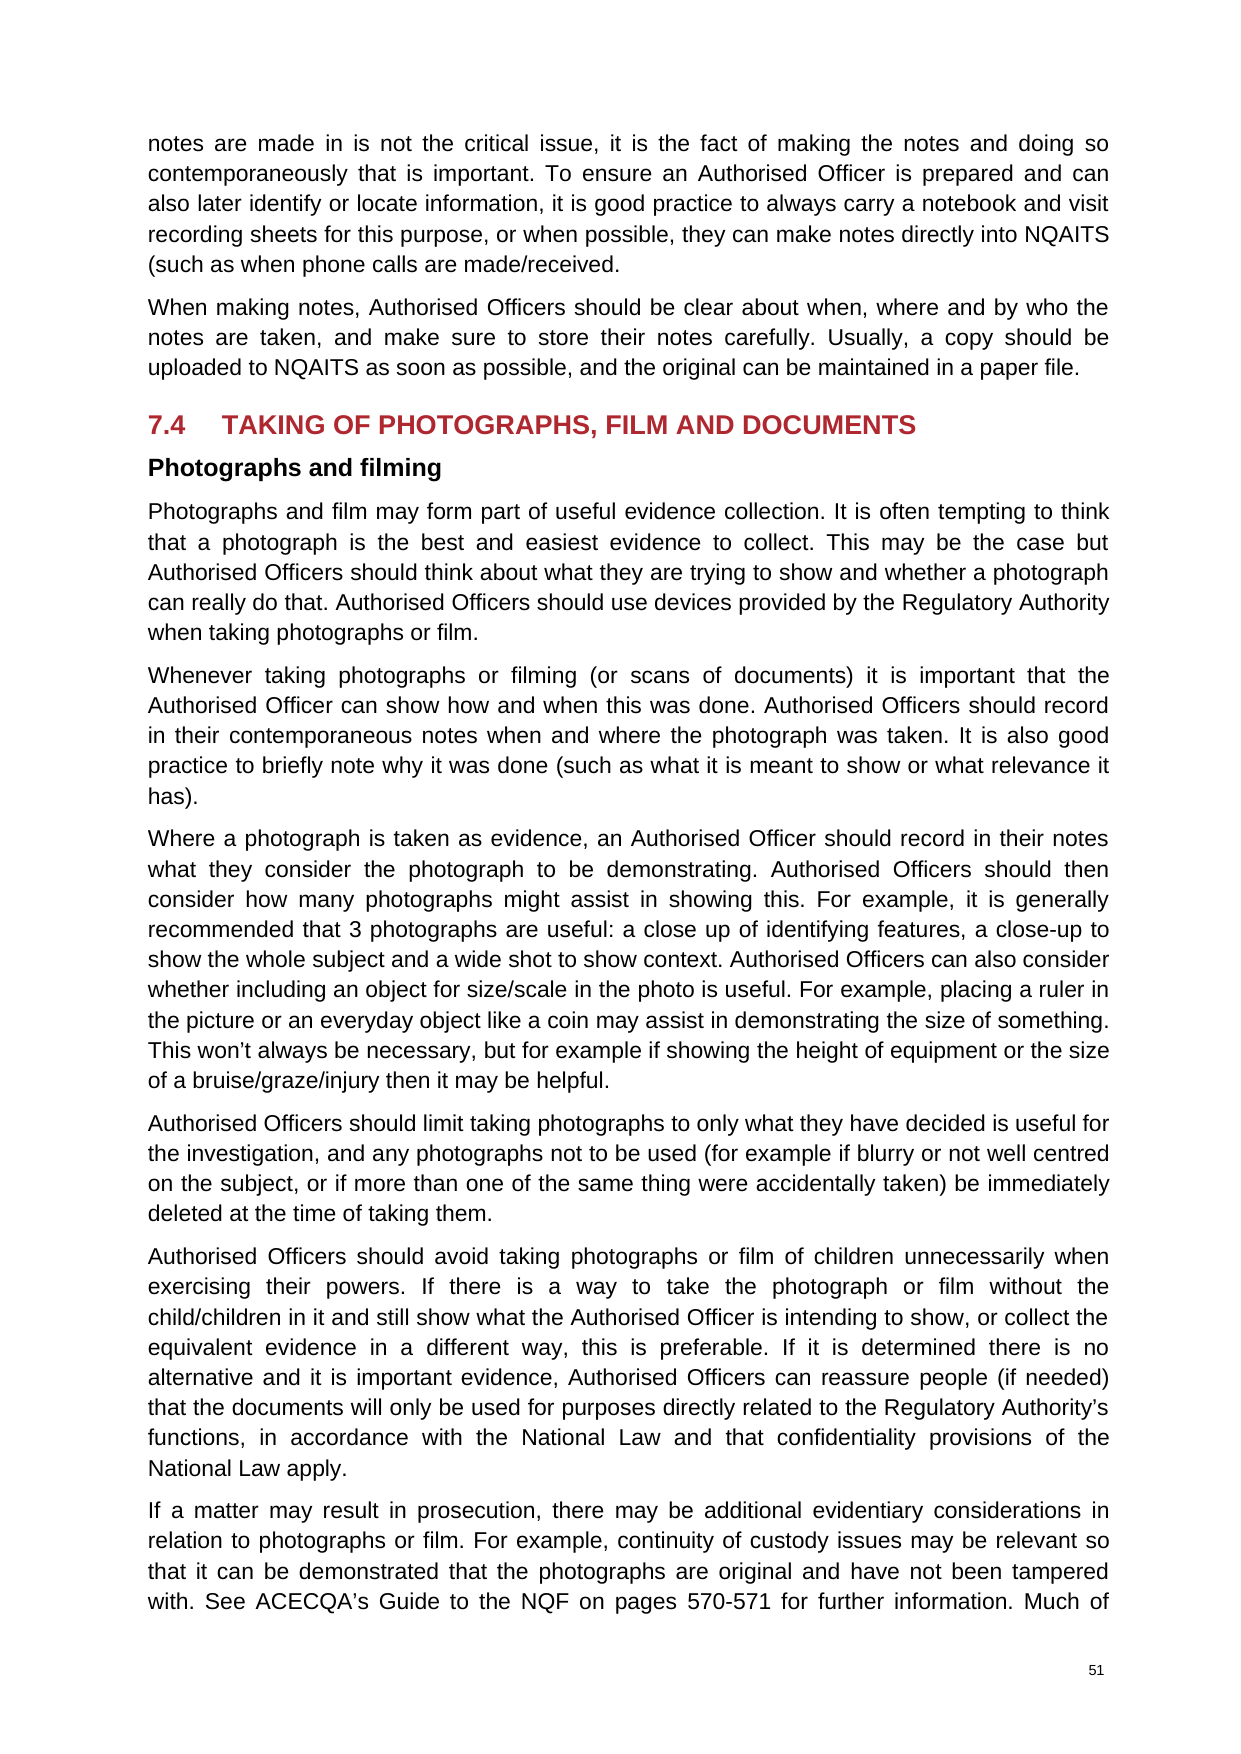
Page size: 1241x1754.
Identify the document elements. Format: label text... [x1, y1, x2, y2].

text Photographs and filming [148, 453, 1110, 482]
text When making notes, Authorised Officers should be clear about when, where and by who the notes are taken, and make sure to store their notes carefully. Usually, a copy should be uploaded to NQAITS as soon as possible, and the original can be maintained in a paper file. [148, 293, 1110, 380]
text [148, 1497, 1110, 1614]
text Whenever taking photographs or filming (or scans of documents) it is important that the Authorised Officer can show how and when this was done. Authorised Officers should record in their contemporaneous notes when and where the photograph was taken. It is also good practice to briefly note why it was done (such as what it is meant to show or what relevance it has). [148, 662, 1110, 809]
text Authorised Officers should avoid taking photographs or film of children unnecessarily when exercising their powers. If there is a way to take the photograph or film without the child/children in it and still show what the Authorised Officer is intending to show, or collect the equivalent evidence in a different way, this is preferable. If it is determined there is no alternative and it is important evidence, Authorised Officers can reassure people (if needed) that the documents will only be used for purposes directly related to the Regulatory Authority’s functions, in accordance with the National Law and that confidentiality provisions of the National Law apply. [148, 1243, 1110, 1481]
text Where a photograph is taken as evidence, an Authorised Officer should record in their notes what they consider the photograph to be demonstrating. Authorised Officers should then consider how many photographs might assist in showing this. For example, it is generally recommended that 3 photographs are useful: a close up of identifying features, a close-up to show the whole subject and a wide shot to show context. Authorised Officers can also consider whether including an object for size/scale in the photo is useful. For example, placing a ruler in the picture or an everyday object like a coin may assist in demonstrating the size of something. This won’t always be necessary, but for example if showing the height of equipment or the size of a bruise/graze/injury then it may be helpful. [148, 825, 1110, 1093]
subtitle 7.4 Taking of Photographs, Film and Documents [148, 409, 1110, 440]
text Photographs and film may form part of useful evidence collection. It is often tempting to think that a photograph is the best and easiest evidence to collect. This may be the case but Authorised Officers should think about what they are trying to show and whether a photograph can really do that. Authorised Officers should use devices provided by the Regulatory Authority when taking photographs or film. [148, 498, 1110, 646]
text Authorised Officers should limit taking photographs to only what they have decided is useful for the investigation, and any photographs not to be used (for example if blurry or not well centred on the subject, or if more than one of the same thing were accidentally taken) be immediately deleted at the time of taking them. [148, 1110, 1110, 1227]
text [148, 130, 1110, 277]
